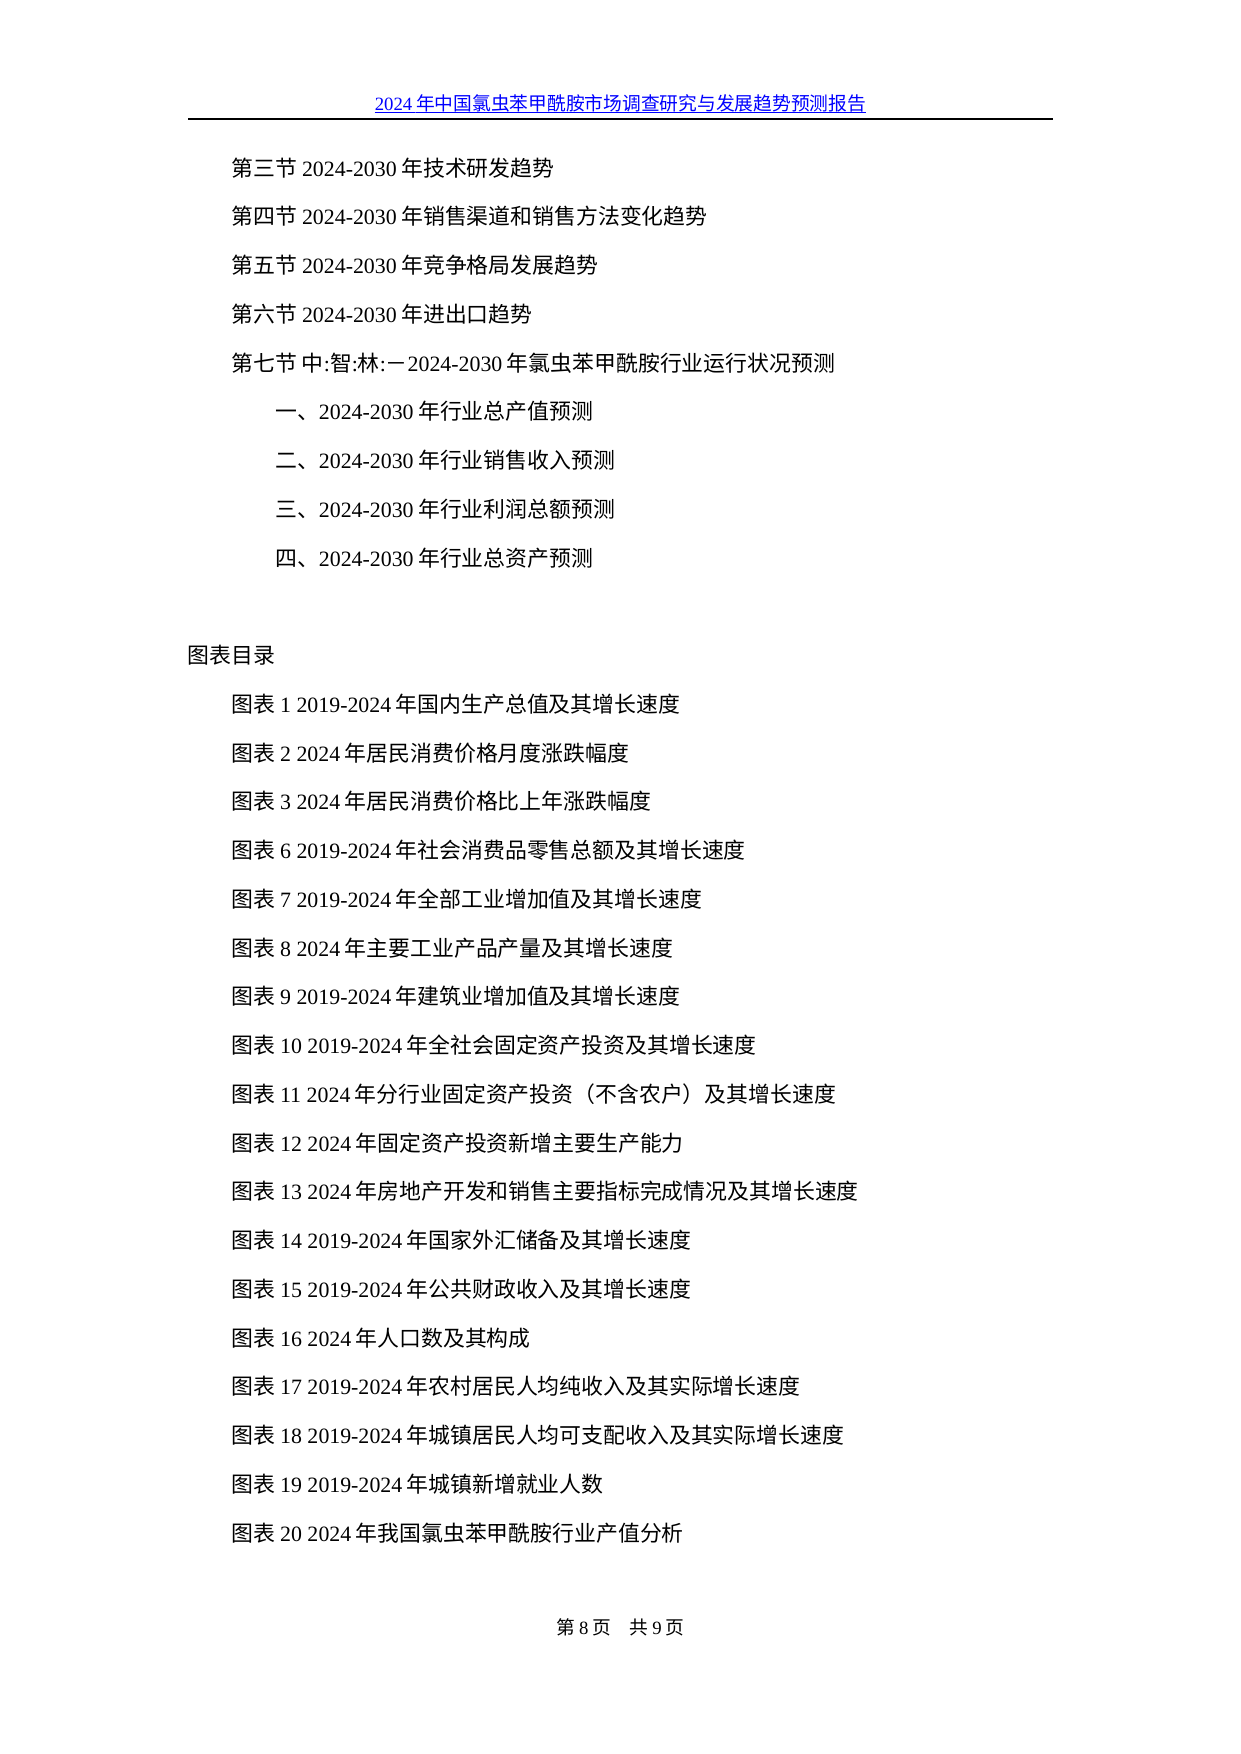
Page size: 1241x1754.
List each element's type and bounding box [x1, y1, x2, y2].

text [187, 150, 1053, 1548]
